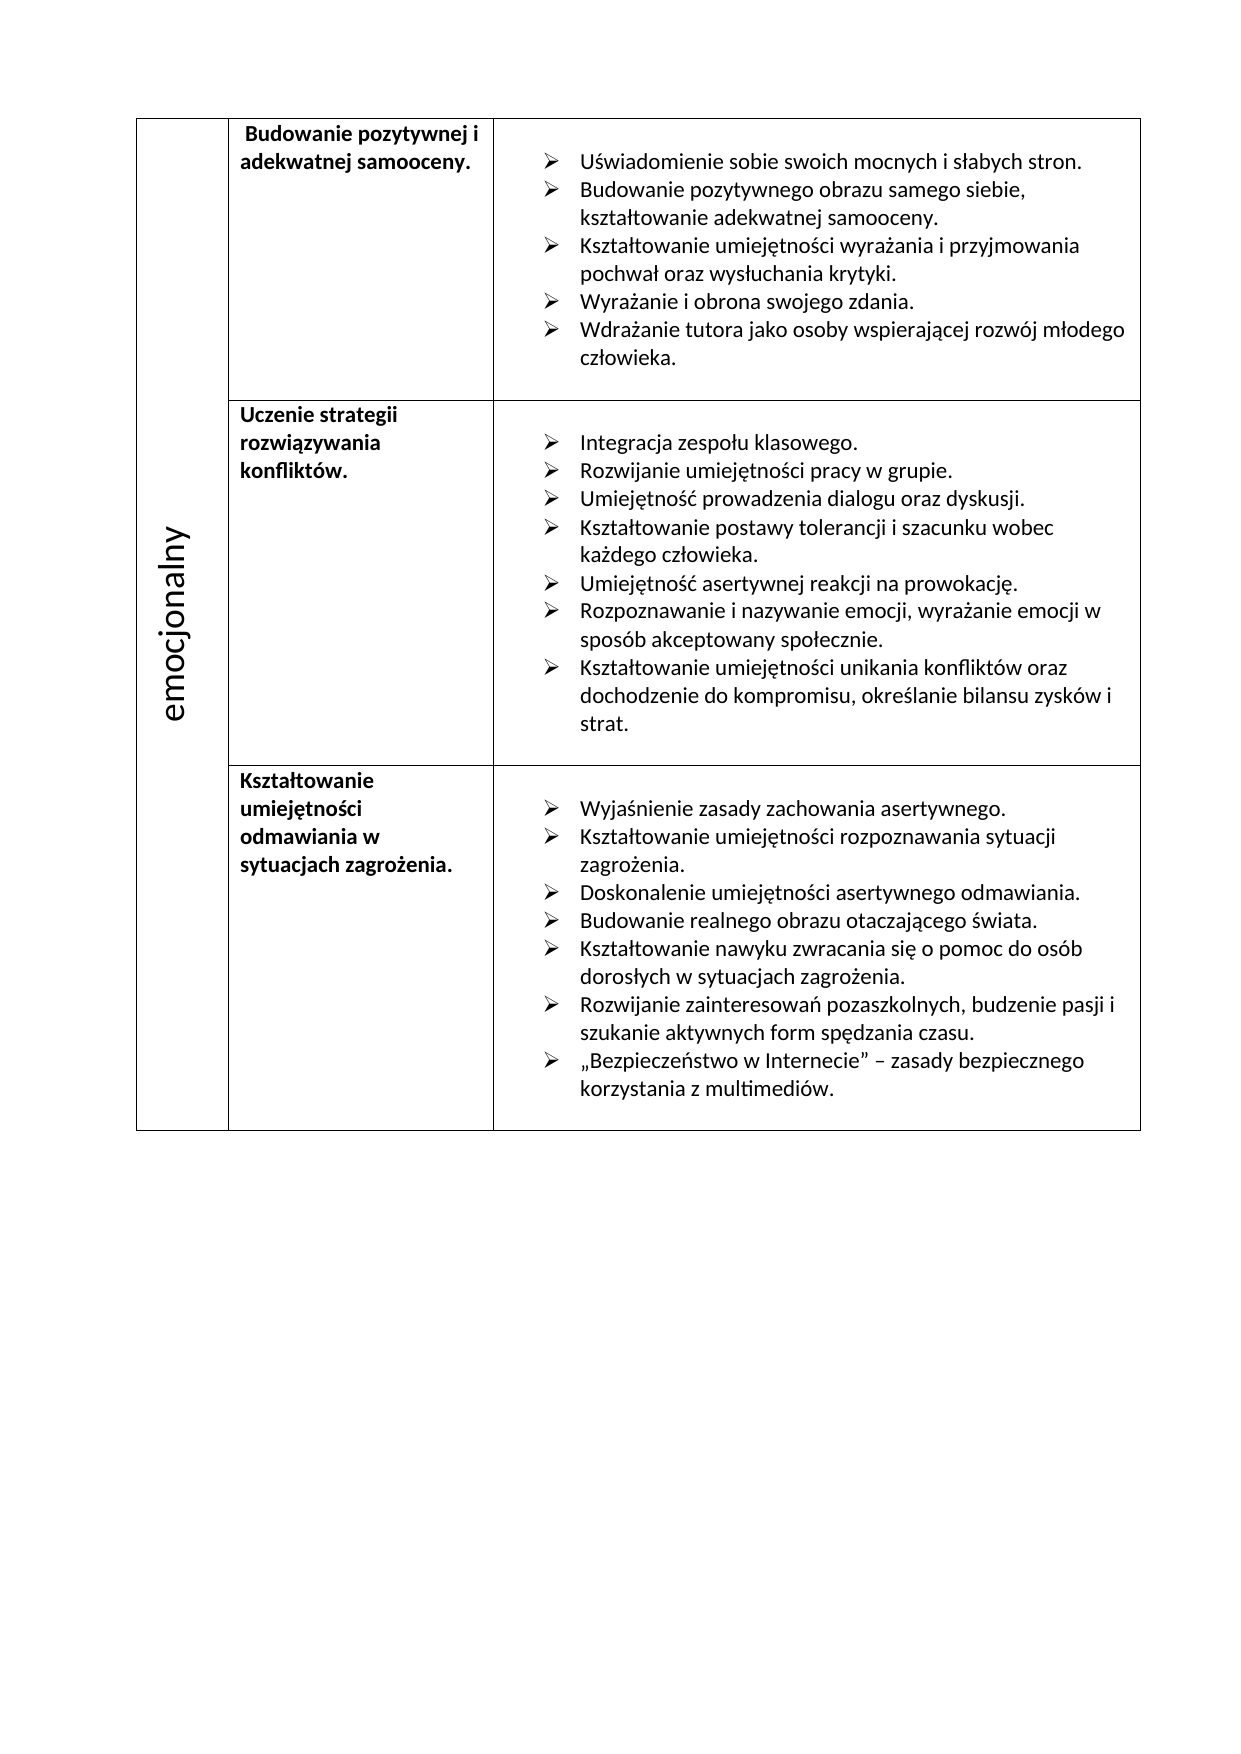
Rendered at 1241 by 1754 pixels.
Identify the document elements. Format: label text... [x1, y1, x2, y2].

table_cell Integracja zespołu klasowego. Rozwijanie umiejętności pracy w grupie. Umiejętność prowadzenia dialogu oraz dyskusji. Kształtowanie postawy tolerancji i szacunku wobec każdego człowieka. Umiejętność asertywnej reakcji na prowokację. Rozpoznawanie i nazywanie emocji, wyrażanie emocji w sposób akceptowany społecznie. Kształtowanie umiejętności unikania konfliktów oraz dochodzenie do kompromisu, określanie bilansu zysków i strat. [494, 401, 1140, 765]
table_cell Uświadomienie sobie swoich mocnych i słabych stron. Budowanie pozytywnego obrazu samego siebie, kształtowanie adekwatnej samooceny. Kształtowanie umiejętności wyrażania i przyjmowania pochwał oraz wysłuchania krytyki. Wyrażanie i obrona swojego zdania. Wdrażanie tutora jako osoby wspierającej rozwój młodego człowieka. [494, 119, 1140, 399]
table_cell Uczenie strategii rozwiązywania konfliktów. [229, 401, 493, 765]
table_cell Kształtowanie umiejętności odmawiania w sytuacjach zagrożenia. [229, 766, 493, 1130]
table_cell Budowanie pozytywnej i adekwatnej samooceny. [229, 119, 493, 399]
table_cell Wyjaśnienie zasady zachowania asertywnego. Kształtowanie umiejętności rozpoznawania sytuacji zagrożenia. Doskonalenie umiejętności asertywnego odmawiania. Budowanie realnego obrazu otaczającego świata. Kształtowanie nawyku zwracania się o pomoc do osób dorosłych w sytuacjach zagrożenia. Rozwijanie zainteresowań pozaszkolnych, budzenie pasji i szukanie aktywnych form spędzania czasu. „Bezpieczeństwo w Internecie” – zasady bezpiecznego korzystania z multimediów. [494, 766, 1140, 1130]
table_cell emocjonalny [137, 119, 228, 1130]
